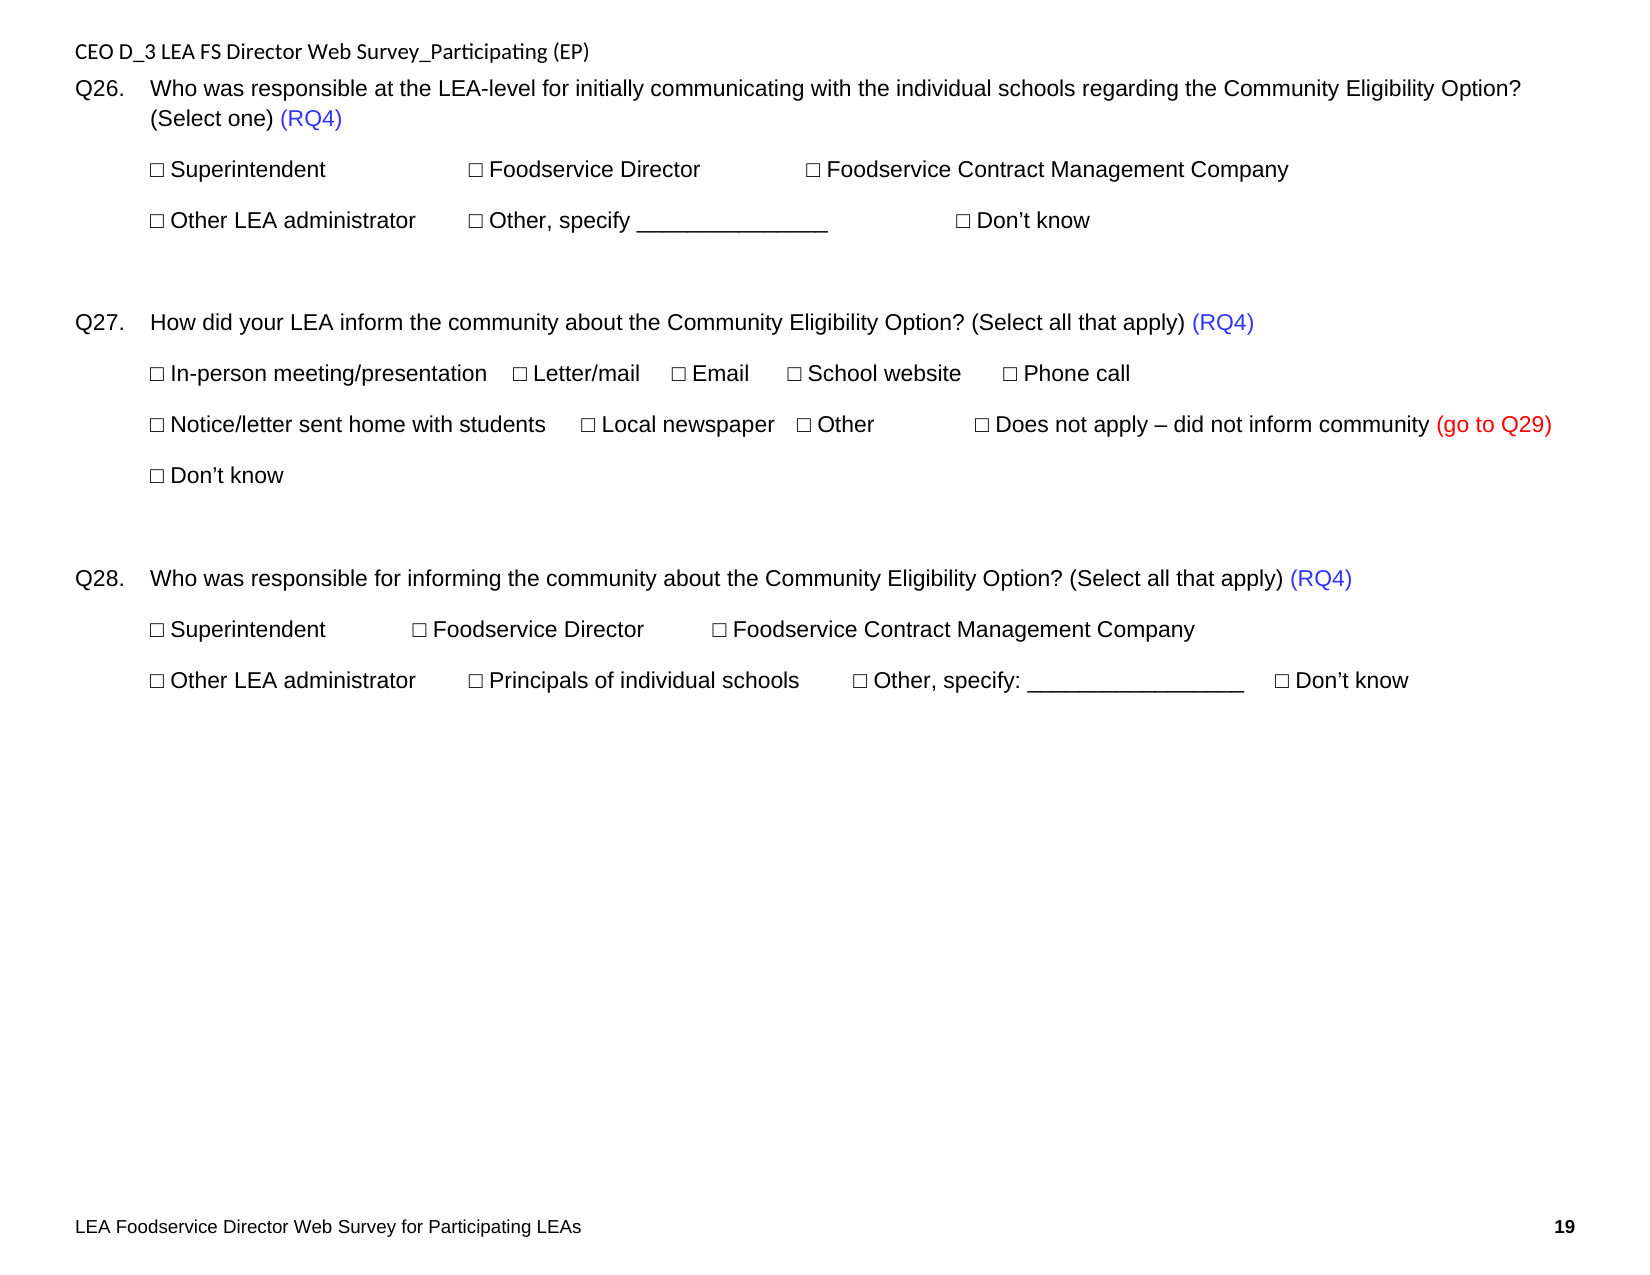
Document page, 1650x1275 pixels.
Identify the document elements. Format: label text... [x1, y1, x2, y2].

text □ Other LEA administrator □ Other, specify _______________ □ Don’t know [75, 207, 1575, 234]
text Q28. Who was responsible for informing the community about the Community Eligibility Option? (Select all that apply) (RQ4) [75, 564, 1575, 591]
text Q27. How did your LEA inform the community about the Community Eligibility Option? (Select all that apply) (RQ4) [75, 309, 1575, 336]
text Q26. Who was responsible at the LEA-level for initially communicating with the individual schools regarding the Community Eligibility Option? (Select one) (RQ4) [75, 75, 1575, 132]
text □ Other LEA administrator □ Principals of individual schools □ Other, specify: _________________ □ Don’t know [75, 667, 1575, 693]
text □ Superintendent □ Foodservice Director □ Foodservice Contract Management Company [75, 156, 1575, 183]
text □ Don’t know [75, 462, 1575, 489]
text □ Superintendent □ Foodservice Director □ Foodservice Contract Management Company [75, 616, 1575, 642]
text □ Notice/letter sent home with students □ Local newspaper □ Other □ Does not apply – did not inform community (go to Q29) [75, 411, 1575, 438]
text □ In-person meeting/presentation □ Letter/mail □ Email □ School website □ Phone call [75, 360, 1575, 387]
